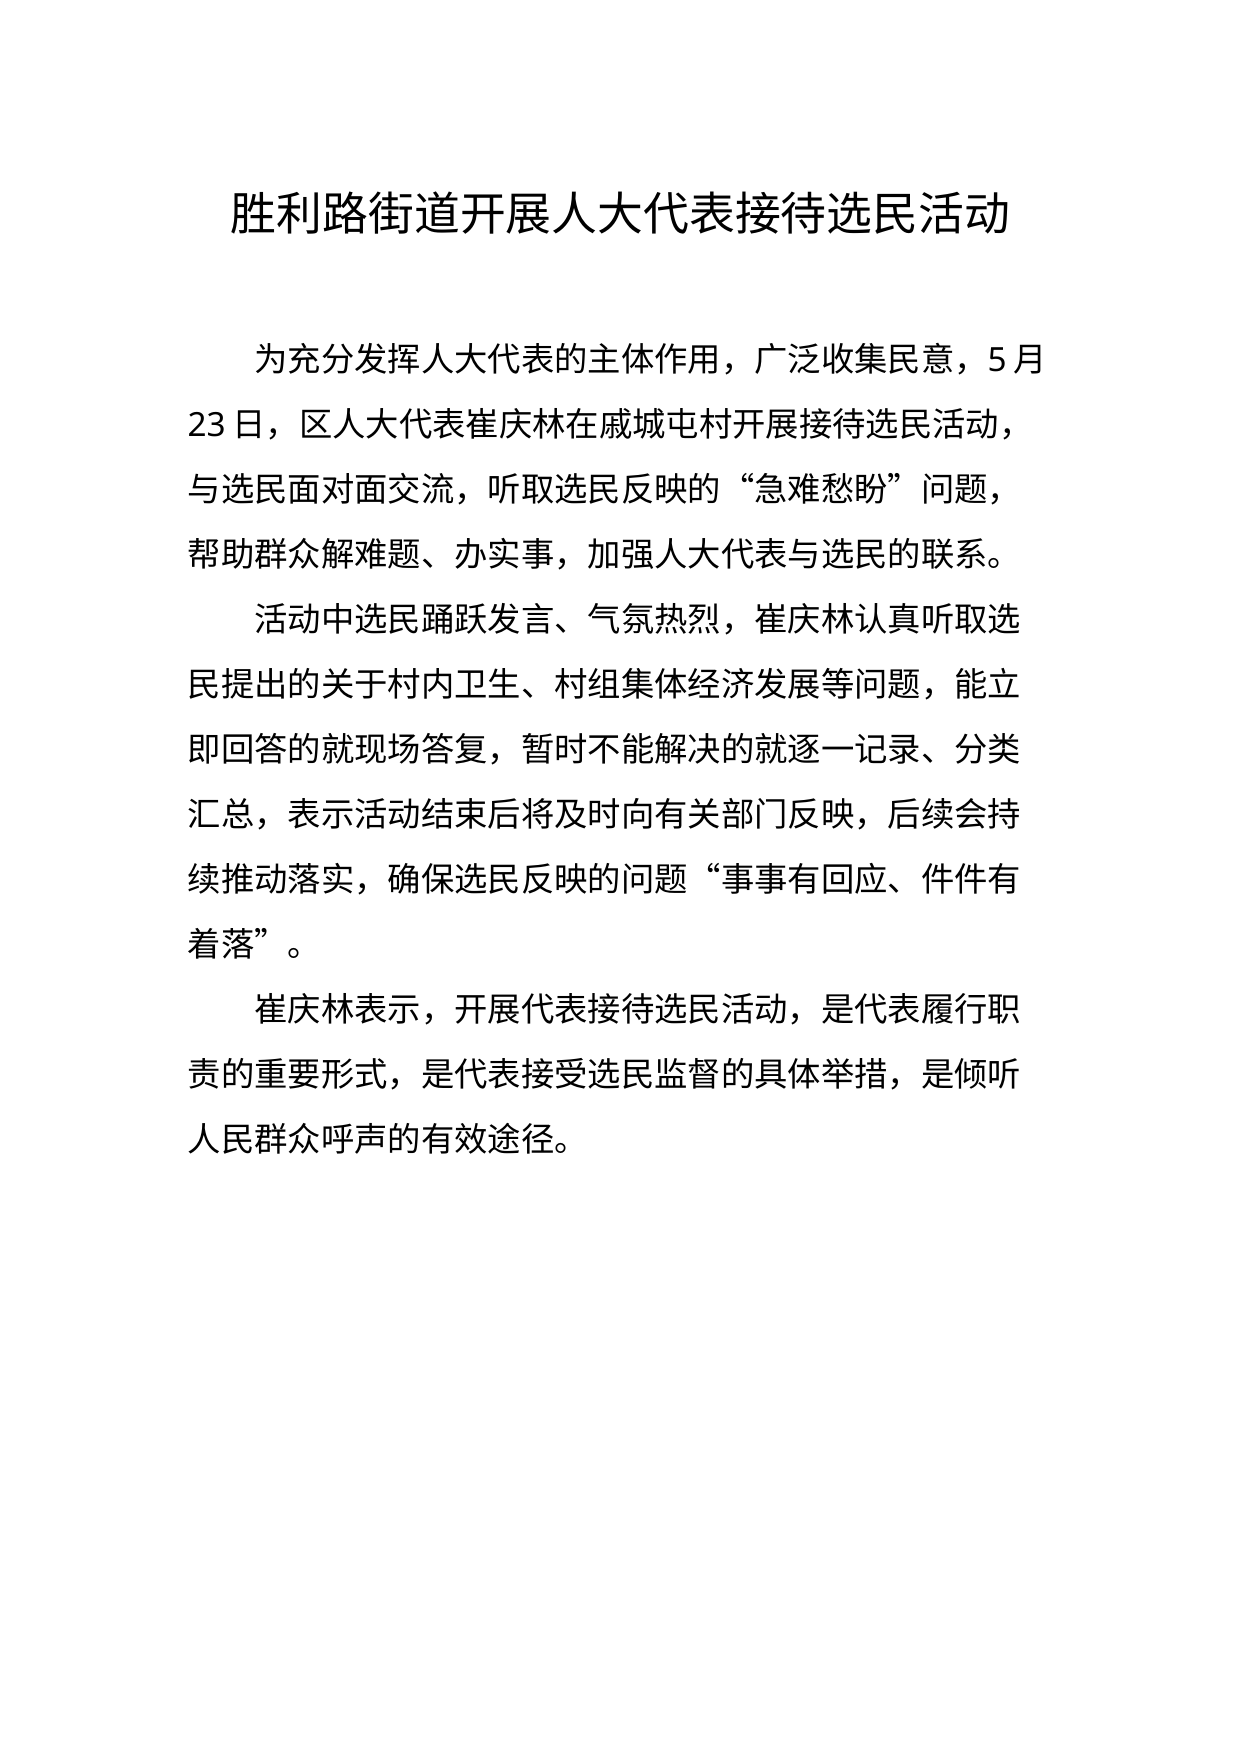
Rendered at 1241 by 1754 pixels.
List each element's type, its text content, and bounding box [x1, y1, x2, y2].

text 崔庆林表示，开展代表接待选民活动，是代表履行职责的重要形式，是代表接受选民监督的具体举措，是倾听人民群众呼声的有效途径。 [187, 974, 1053, 1169]
subtitle 胜利路街道开展人大代表接待选民活动 [187, 162, 1053, 259]
text 为充分发挥人大代表的主体作用，广泛收集民意，5月23日，区人大代表崔庆林在戚城屯村开展接待选民活动，与选民面对面交流，听取选民反映的“急难愁盼”问题，帮助群众解难题、办实事，加强人大代表与选民的联系。 [187, 324, 1053, 584]
text 活动中选民踊跃发言、气氛热烈，崔庆林认真听取选民提出的关于村内卫生、村组集体经济发展等问题，能立即回答的就现场答复，暂时不能解决的就逐一记录、分类汇总，表示活动结束后将及时向有关部门反映，后续会持续推动落实，确保选民反映的问题“事事有回应、件件有着落”。 [187, 584, 1053, 974]
